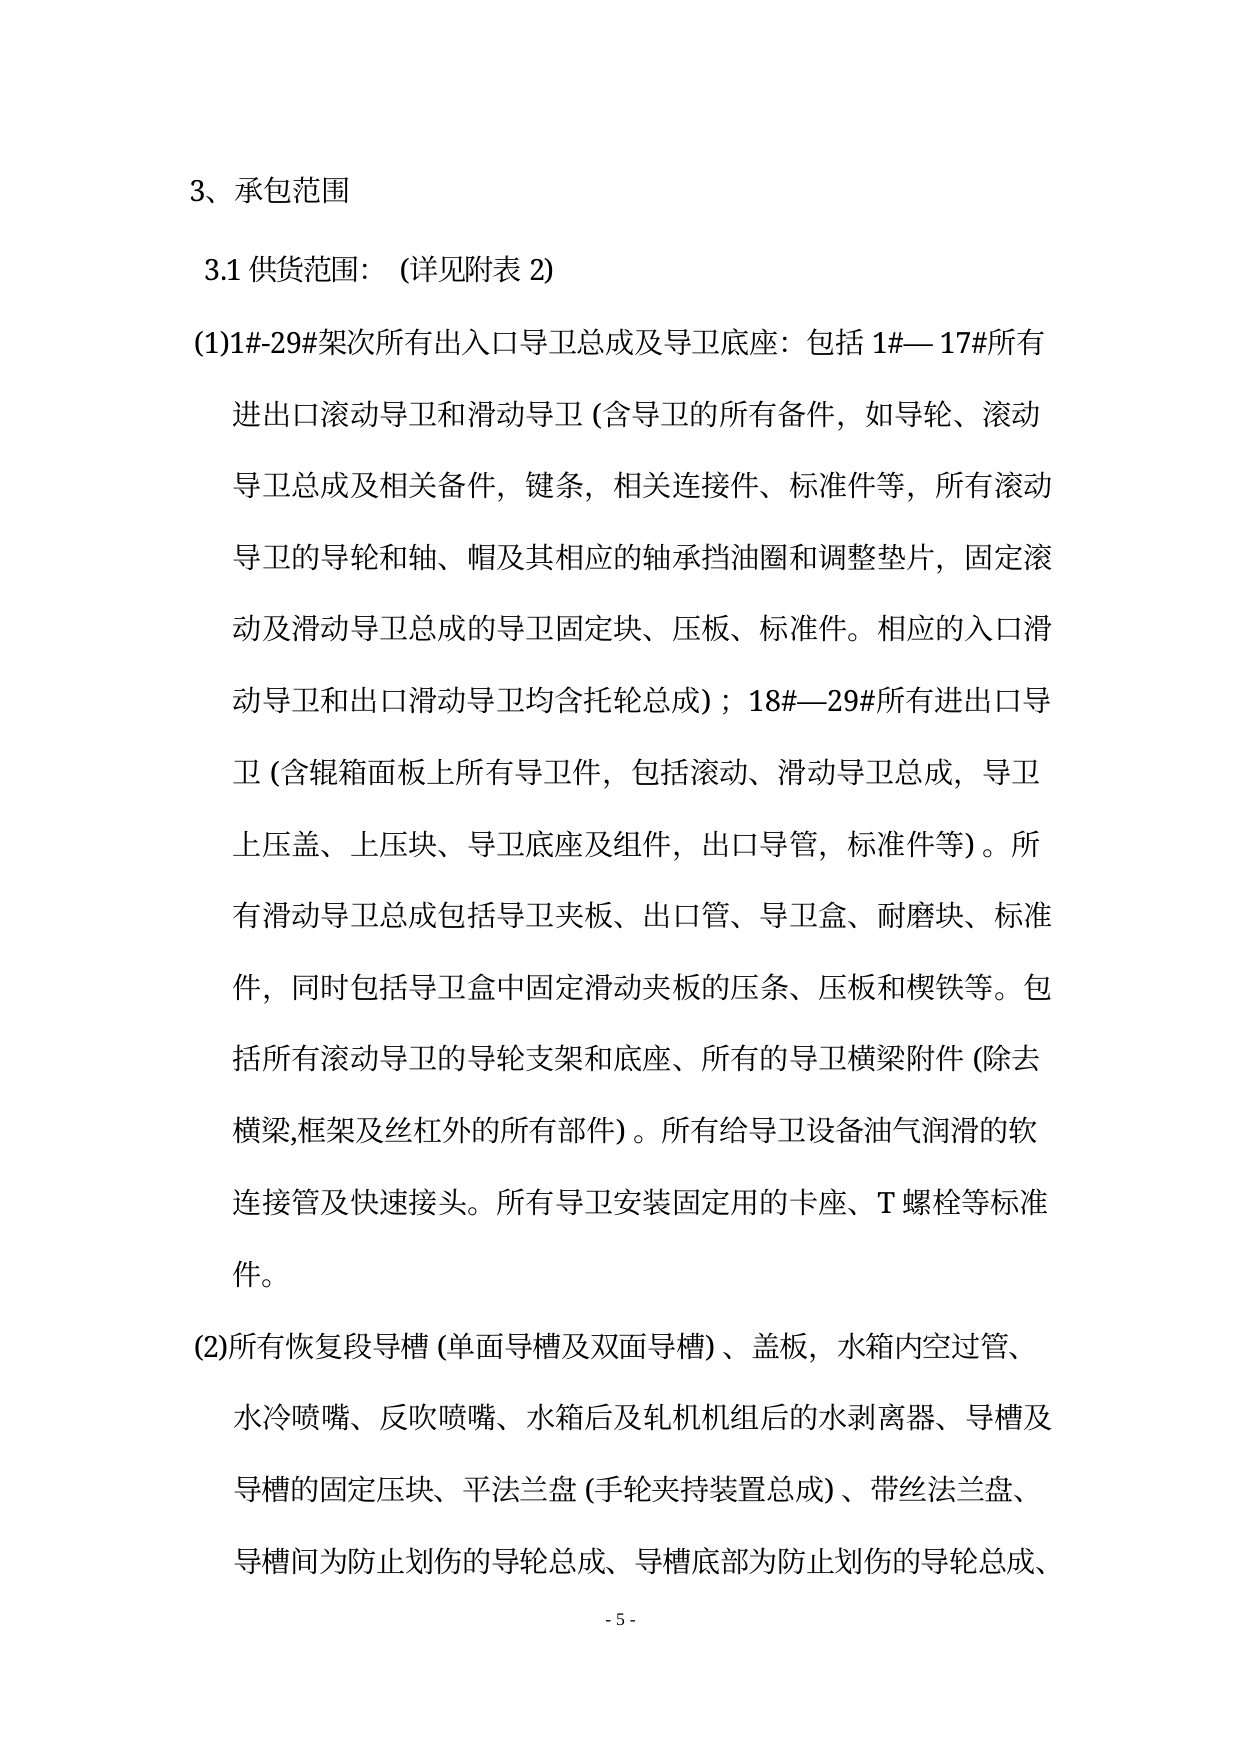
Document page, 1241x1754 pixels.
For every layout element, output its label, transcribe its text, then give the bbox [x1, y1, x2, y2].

text 3.1 供货范围： (详见附表 2) [203, 250, 1063, 288]
text 3、承包范围 [189, 182, 1063, 207]
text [194, 1323, 1063, 1580]
text (1)1#-29#架次所有出入口导卫总成及导卫底座：包括 1#— 17#所有 进出口滚动导卫和滑动导卫 (含导卫的所有备件，如导轮、滚动 导卫总成及相关备件，键条，相关连接件、标准件等，所有滚动 导卫的导轮和轴、帽及其相应的轴承挡油圈和调整垫片，固定滚 动及滑动导卫总成的导卫固定块、压板、标准件。相应的入口滑 动导卫和出口滑动导卫均含托轮总成) ；18#—29#所有进出口导 卫 (含辊箱面板上所有导卫件，包括滚动、滑动导卫总成，导卫 上压盖、上压块、导卫底座及组件，出口导管，标准件等) 。所 有滑动导卫总成包括导卫夹板、出口管、导卫盒、耐磨块、标准 件，同时包括导卫盒中固定滑动夹板的压条、压板和楔铁等。包 括所有滚动导卫的导轮支架和底座、所有的导卫横梁附件 (除去 横梁,框架及丝杠外的所有部件) 。所有给导卫设备油气润滑的软 连接管及快速接头。所有导卫安装固定用的卡座、T 螺栓等标准 件。 [194, 319, 1053, 1293]
